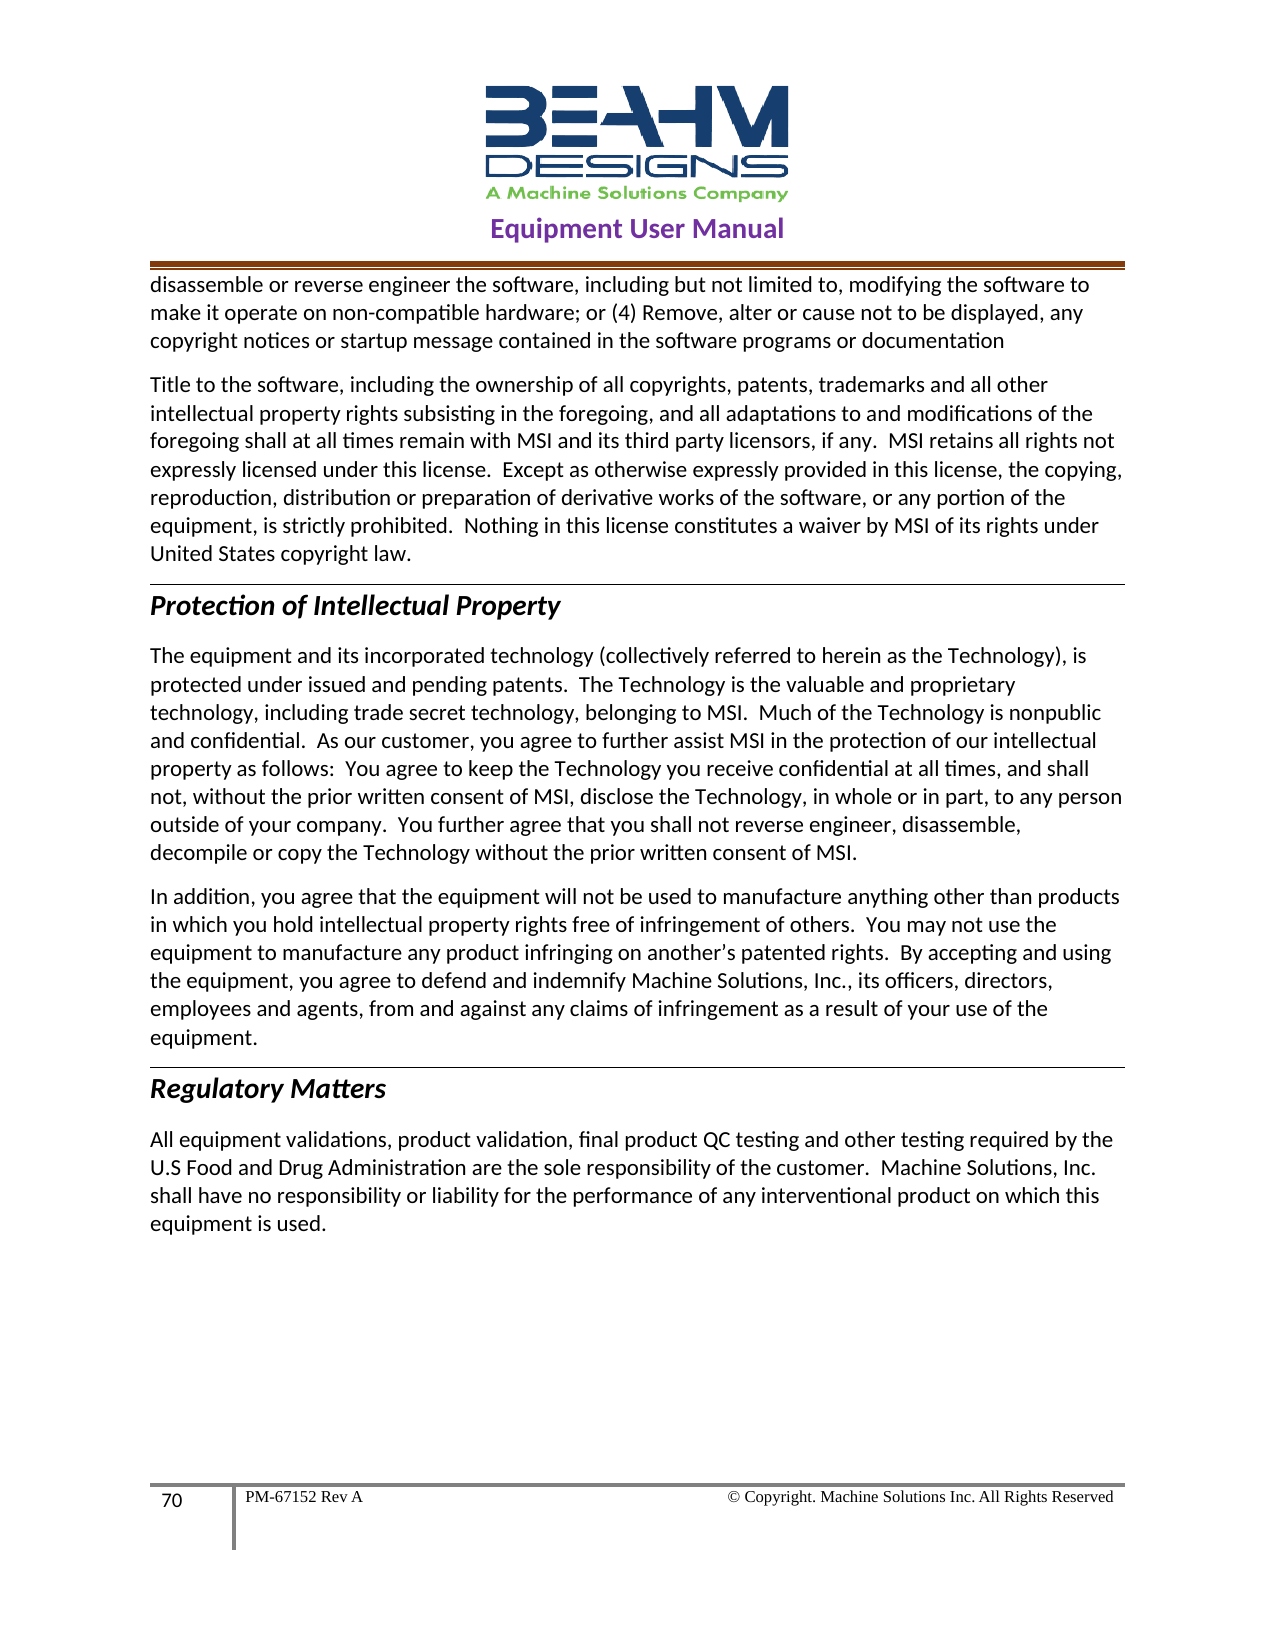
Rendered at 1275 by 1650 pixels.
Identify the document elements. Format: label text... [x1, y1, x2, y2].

picture [472, 75, 804, 213]
text In addition, you agree that the equipment will not be used to manufacture anything other than products in which you hold intellectual property rights free of infringement of others. You may not use the equipment to manufacture any product infringing on another’s patented rights. By accepting and using the equipment, you agree to defend and indemnify Machine Solutions, Inc., its officers, directors, employees and agents, from and against any claims of infringement as a result of your use of the equipment. [150, 882, 1125, 1051]
text disassemble or reverse engineer the software, including but not limited to, modifying the software to make it operate on non-compatible hardware; or (4) Remove, alter or cause not to be displayed, any copyright notices or startup message contained in the software programs or documentation [150, 270, 1125, 354]
text The equipment and its incorporated technology (collectively referred to herein as the Technology), is protected under issued and pending patents. The Technology is the valuable and proprietary technology, including trade secret technology, belonging to MSI. Much of the Technology is nonpublic and confidential. As our customer, you agree to further assist MSI in the protection of our intellectual property as follows: You agree to keep the Technology you receive confidential at all times, and shall not, without the prior written consent of MSI, disclose the Technology, in whole or in part, to any person outside of your company. You further agree that you shall not reverse engineer, disassemble, decompile or copy the Technology without the prior written consent of MSI. [150, 642, 1125, 866]
text Title to the software, including the ownership of all copyrights, patents, trademarks and all other intellectual property rights subsisting in the foregoing, and all adaptations to and modifications of the foregoing shall at all times remain with MSI and its third party licensors, if any. MSI retains all rights not expressly licensed under this license. Except as otherwise expressly provided in this license, the copying, reproduction, distribution or preparation of derivative works of the software, or any portion of the equipment, is strictly prohibited. Nothing in this license constitutes a waiver by MSI of its rights under United States copyright law. [150, 371, 1125, 567]
text All equipment validations, product validation, final product QC testing and other testing required by the U.S Food and Drug Administration are the sole responsibility of the customer. Machine Solutions, Inc. shall have no responsibility or liability for the performance of any interventional product on which this equipment is used. [150, 1126, 1125, 1238]
text Protection of Intellectual Property [150, 585, 1125, 622]
text Regulatory Matters [150, 1068, 1125, 1106]
